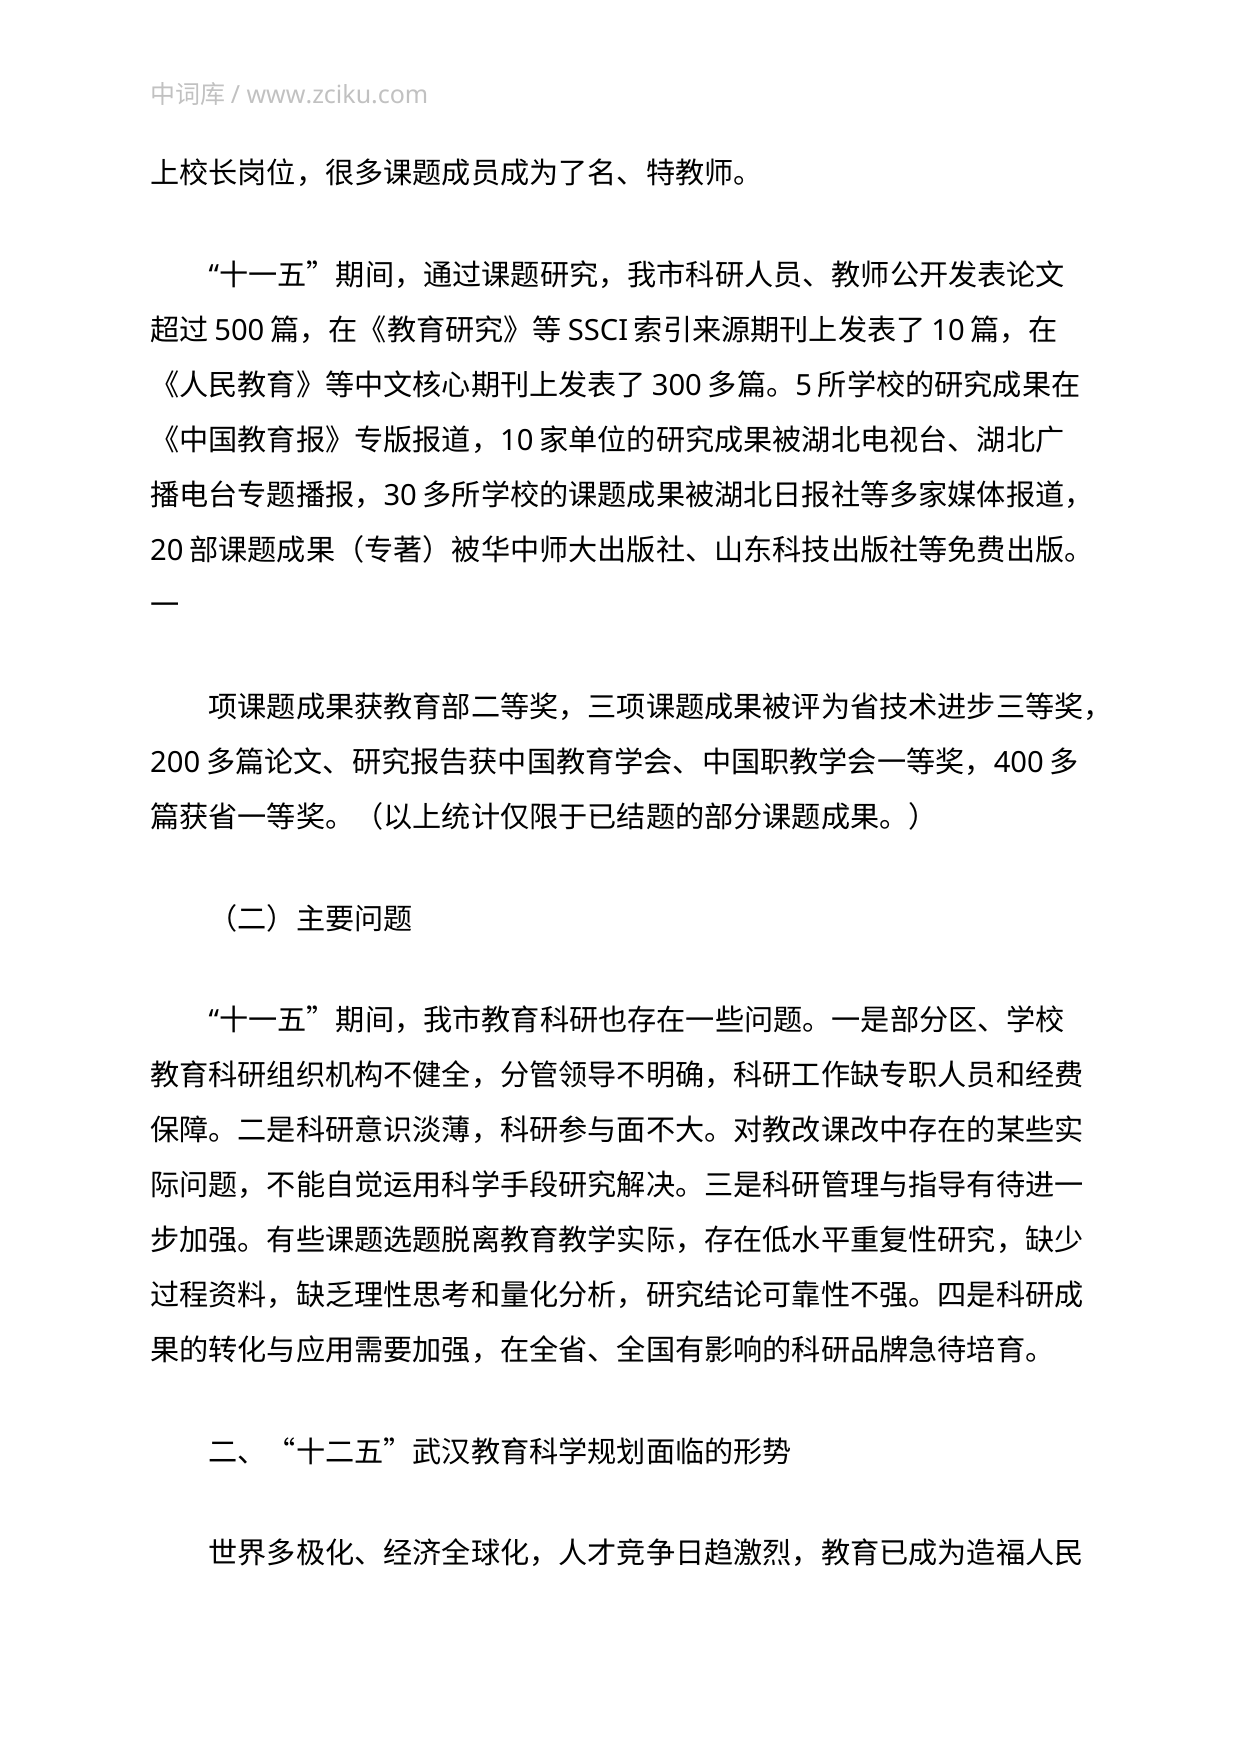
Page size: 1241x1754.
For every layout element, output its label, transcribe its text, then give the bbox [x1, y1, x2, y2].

text （二）主要问题 [150, 895, 1090, 937]
text “十一五”期间，通过课题研究，我市科研人员、教师公开发表论文超过500篇，在《教育研究》等SSCI索引来源期刊上发表了10篇，在《人民教育》等中文核心期刊上发表了300多篇。5所学校的研究成果在《中国教育报》专版报道，10家单位的研究成果被湖北电视台、湖北广播电台专题播报，30多所学校的课题成果被湖北日报社等多家媒体报道，20部课题成果（专著）被华中师大出版社、山东科技出版社等免费出版。一 [150, 252, 1090, 624]
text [150, 150, 1090, 192]
text 项课题成果获教育部二等奖，三项课题成果被评为省技术进步三等奖，200多篇论文、研究报告获中国教育学会、中国职教学会一等奖，400多篇获省一等奖。（以上统计仅限于已结题的部分课题成果。） [150, 683, 1090, 836]
text “十一五”期间，我市教育科研也存在一些问题。一是部分区、学校教育科研组织机构不健全，分管领导不明确，科研工作缺专职人员和经费保障。二是科研意识淡薄，科研参与面不大。对教改课改中存在的某些实际问题，不能自觉运用科学手段研究解决。三是科研管理与指导有待进一步加强。有些课题选题脱离教育教学实际，存在低水平重复性研究，缺少过程资料，缺乏理性思考和量化分析，研究结论可靠性不强。四是科研成果的转化与应用需要加强，在全省、全国有影响的科研品牌急待培育。 [150, 997, 1090, 1369]
text 二、“十二五”武汉教育科学规划面临的形势 [150, 1428, 1090, 1471]
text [150, 1530, 1090, 1572]
